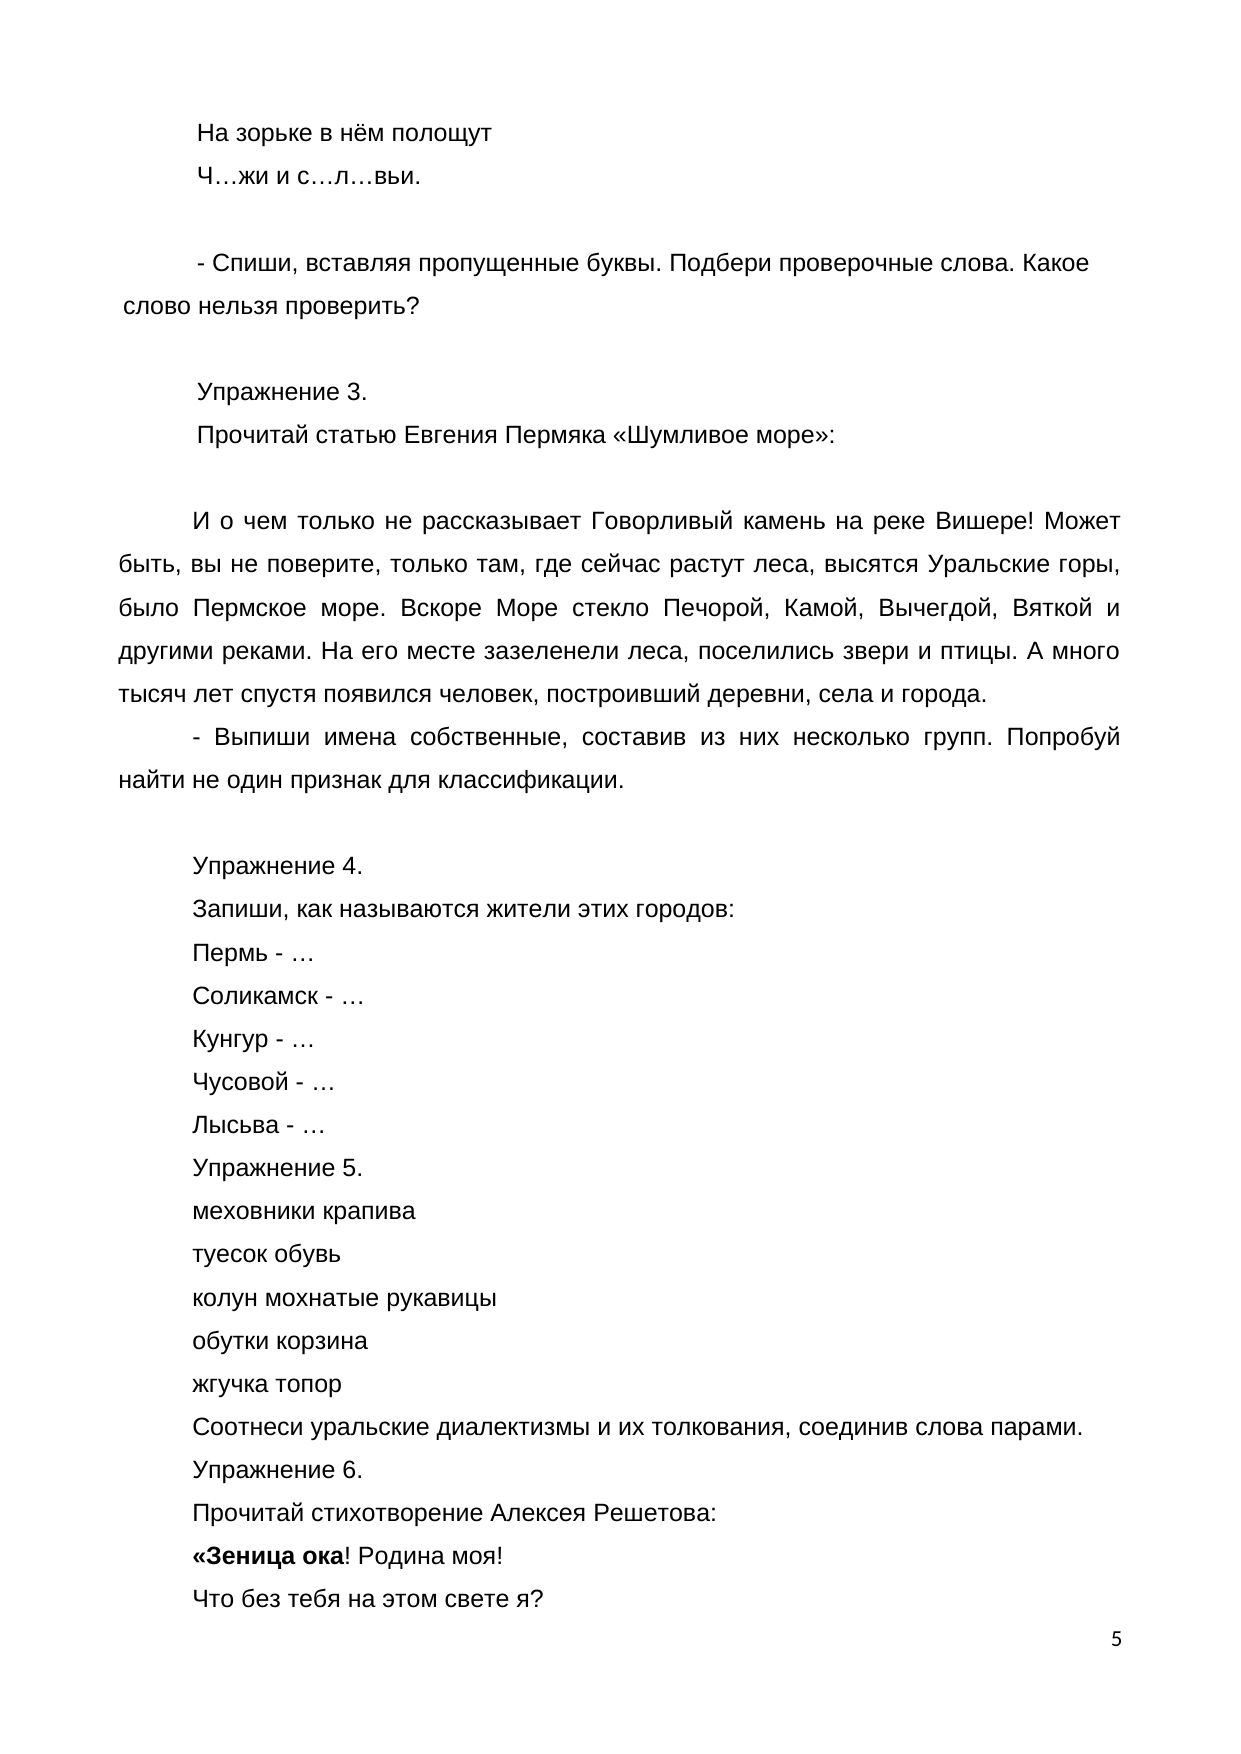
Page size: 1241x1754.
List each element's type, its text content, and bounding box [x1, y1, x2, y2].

text И о чем только не рассказывает Говорливый камень на реке Вишере! Может быть, вы не поверите, только там, где сейчас растут леса, высятся Уральские горы, было Пермское море. Вскоре Море стекло Печорой, Камой, Вычегдой, Вяткой и другими реками. На его месте зазеленели леса, поселились звери и птицы. А много тысяч лет спустя появился человек, построивший деревни, села и города. [118, 506, 1122, 707]
text Пермь - … [118, 937, 1122, 966]
text обутки корзина [118, 1326, 1122, 1354]
text Упражнение 6. [118, 1455, 1122, 1484]
text Лысьва - … [118, 1110, 1122, 1139]
text Соотнеси уральские диалектизмы и их толкования, соединив слова парами. [118, 1412, 1122, 1441]
text - Спиши, вставляя пропущенные буквы. Подбери проверочные слова. Какое слово нельзя проверить? [123, 247, 1117, 319]
text Кунгур - … [118, 1024, 1122, 1052]
text - Выпиши имена собственные, составив из них несколько групп. Попробуй найти не один признак для классификации. [118, 722, 1122, 794]
text Упражнение 3. [123, 377, 1117, 406]
text Прочитай статью Евгения Пермяка «Шумливое море»: [123, 420, 1117, 449]
text Что без тебя на этом свете я? [118, 1584, 1122, 1613]
text туесок обувь [118, 1239, 1122, 1268]
text колун мохнатые рукавицы [118, 1282, 1122, 1311]
text «Зеница ока! Родина моя! [118, 1541, 1122, 1570]
text Соликамск - … [118, 981, 1122, 1009]
text Запиши, как называются жители этих городов: [118, 894, 1122, 923]
text жгучка топор [118, 1369, 1122, 1397]
text меховники крапива [118, 1196, 1122, 1225]
text Прочитай стихотворение Алексея Решетова: [118, 1498, 1122, 1527]
text Чусовой - … [118, 1067, 1122, 1096]
text Упражнение 4. [118, 851, 1122, 880]
text Ч…жи и с…л…вьи. [123, 161, 1117, 190]
text Упражнение 5. [118, 1153, 1122, 1182]
text На зорьке в нём полощут [123, 118, 1117, 147]
